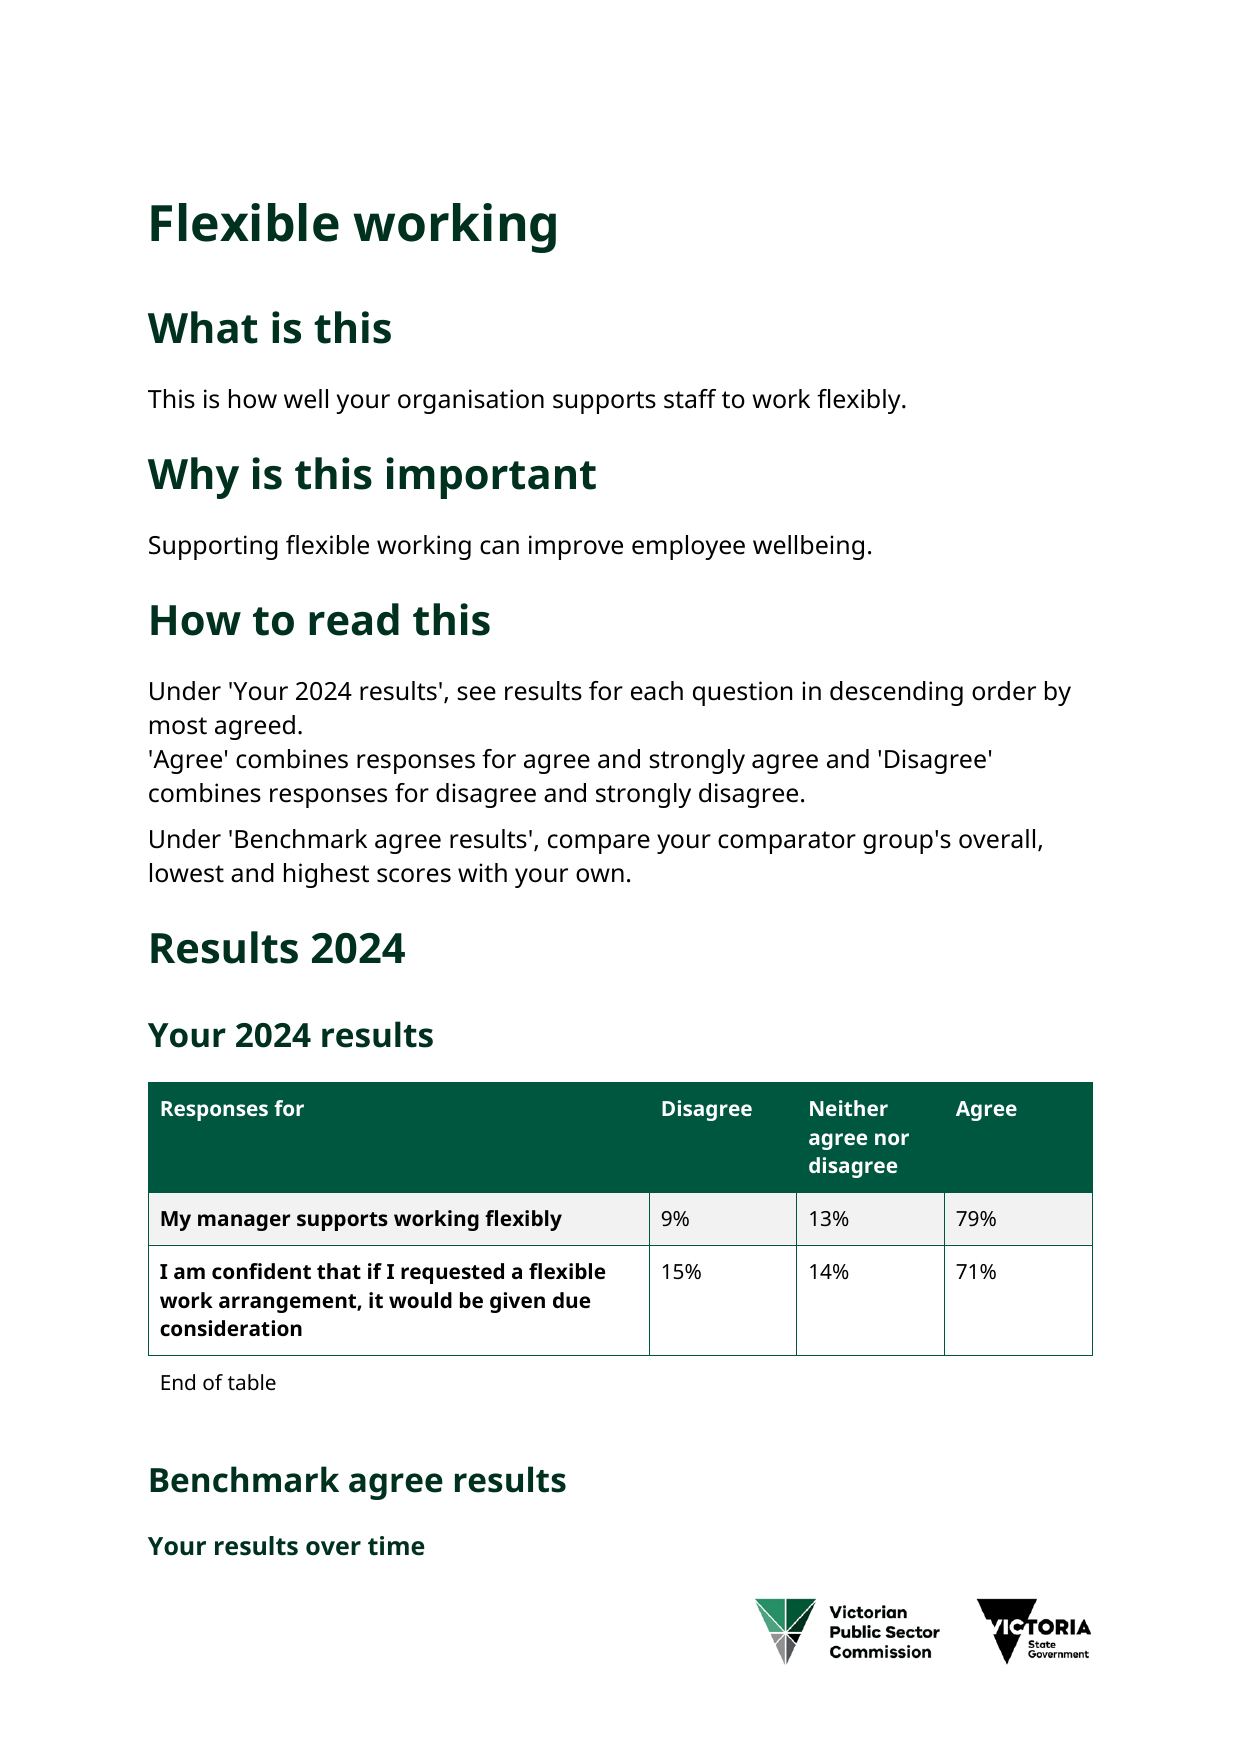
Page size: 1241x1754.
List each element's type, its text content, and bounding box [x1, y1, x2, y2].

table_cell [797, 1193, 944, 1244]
subtitle Why is this important [148, 444, 1092, 501]
text Supporting flexible working can improve employee wellbeing. [148, 527, 1092, 561]
subtitle Your results over time [148, 1528, 1092, 1562]
subtitle Flexible working [148, 188, 1092, 256]
picture [754, 1598, 1093, 1666]
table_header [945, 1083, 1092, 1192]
subtitle How to read this [148, 591, 1092, 647]
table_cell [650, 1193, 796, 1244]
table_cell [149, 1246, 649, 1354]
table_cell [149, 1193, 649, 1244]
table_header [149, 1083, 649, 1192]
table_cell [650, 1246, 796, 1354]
text This is how well your organisation supports staff to work flexibly. [148, 381, 1092, 415]
text Under 'Benchmark agree results', compare your comparator group's overall, lowest and highest scores with your own. [148, 822, 1092, 890]
subtitle Benchmark agree results [148, 1457, 1092, 1502]
subtitle Results 2024 [148, 919, 1092, 976]
text Under 'Your 2024 results', see results for each question in descending order by most agreed. 'Agree' combines responses for agree and strongly agree and 'Disagree' combines responses for disagree and strongly disagree. [148, 673, 1092, 809]
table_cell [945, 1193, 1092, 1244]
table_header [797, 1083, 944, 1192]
subtitle Your 2024 results [148, 1012, 1092, 1058]
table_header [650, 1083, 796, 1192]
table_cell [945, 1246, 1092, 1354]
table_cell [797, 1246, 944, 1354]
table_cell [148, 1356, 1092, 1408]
subtitle What is this [148, 299, 1092, 355]
